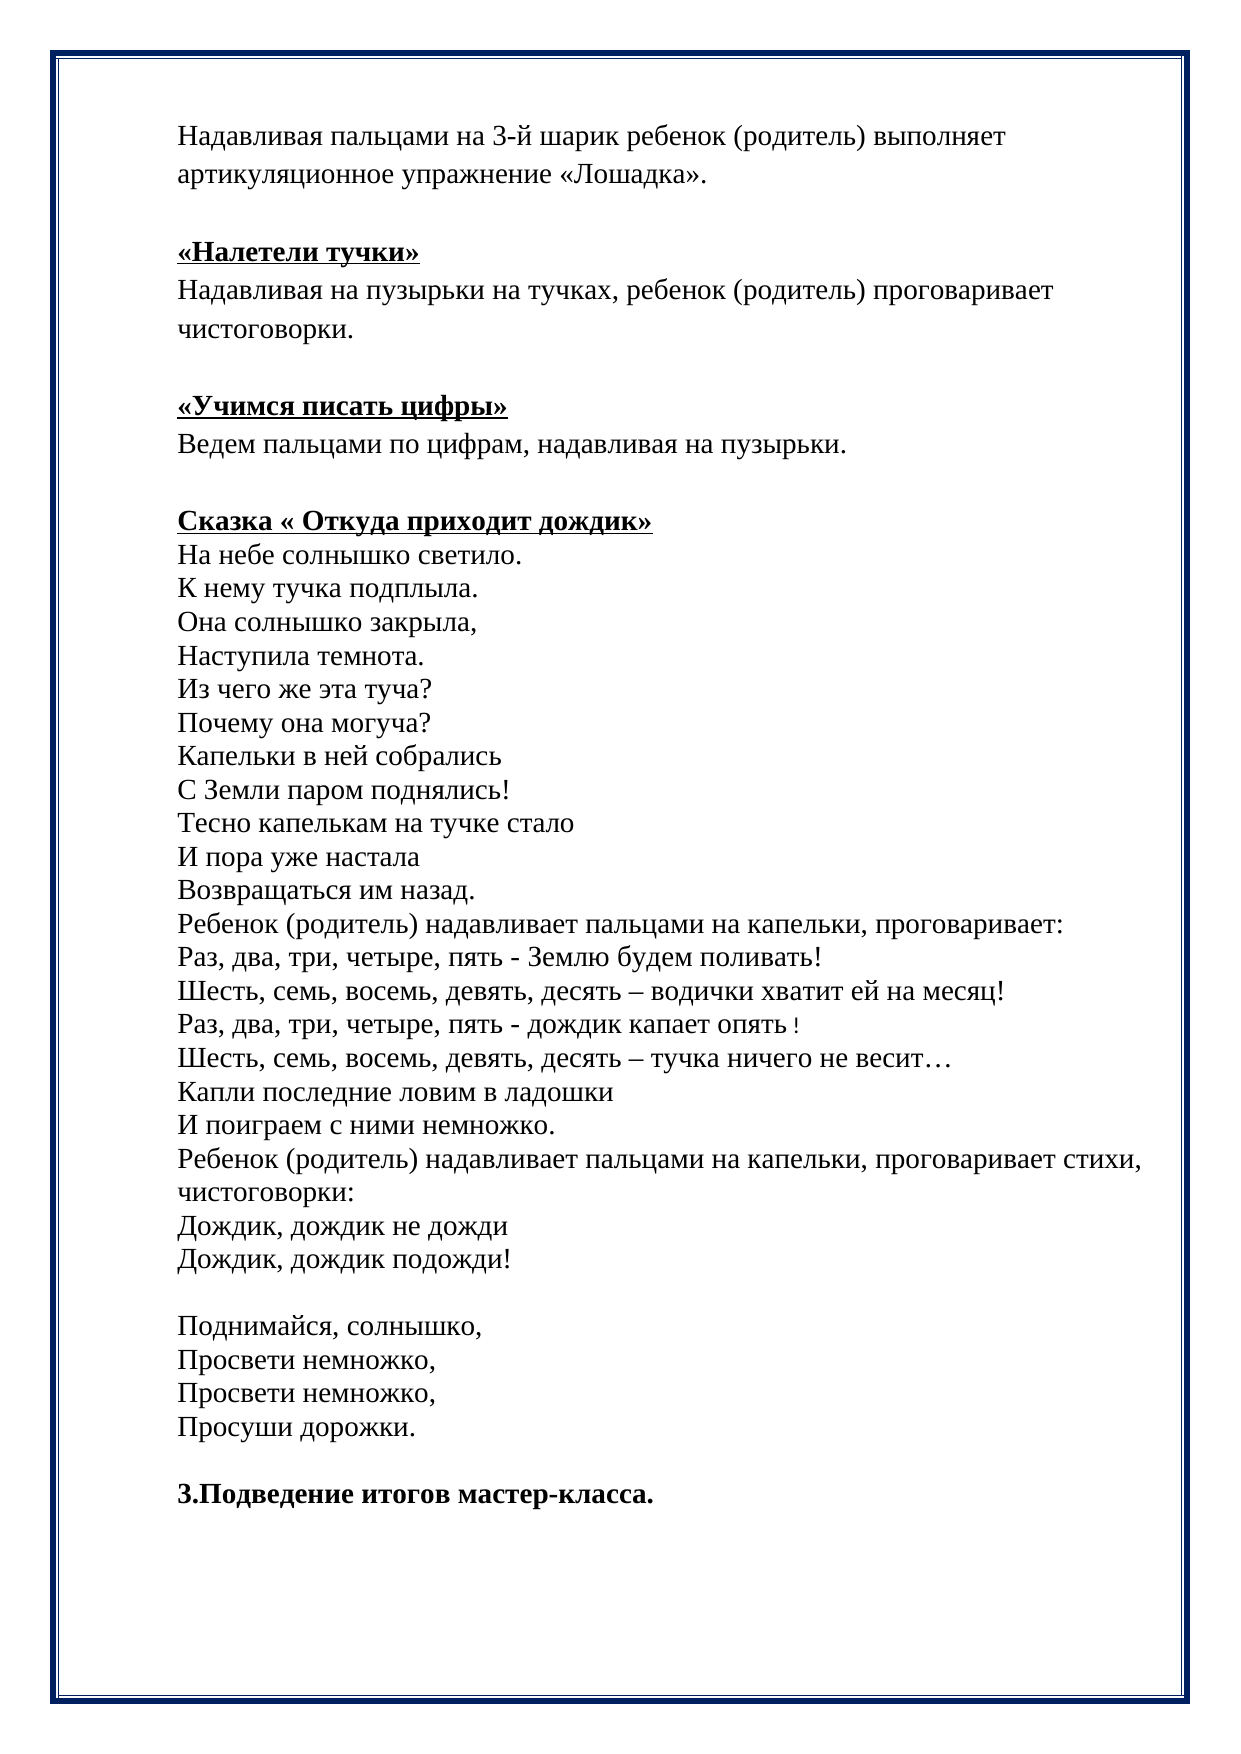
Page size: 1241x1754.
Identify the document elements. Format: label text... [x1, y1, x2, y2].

text Капли последние ловим в ладошки [177, 1074, 1152, 1107]
text Дождик, дождик подожди! [177, 1241, 1152, 1275]
text Просуши дорожки. [177, 1409, 1152, 1443]
text «Налетели тучки» [177, 234, 1152, 267]
text Тесно капелькам на тучке стало [177, 805, 1152, 839]
text 3.Подведение итогов мастер-класса. [177, 1476, 1152, 1510]
text На небе солнышко светило. [177, 537, 1152, 571]
text Наступила темнота. [177, 638, 1152, 671]
text Шесть, семь, восемь, девять, десять – тучка ничего не весит… [177, 1040, 1152, 1074]
text И поиграем с ними немножко. [177, 1107, 1152, 1141]
text Раз, два, три, четыре, пять - Землю будем поливать! [177, 939, 1152, 973]
text Ребенок (родитель) надавливает пальцами на капельки, проговаривает: [177, 906, 1152, 939]
text Капельки в ней собрались [177, 738, 1152, 772]
text Просвети немножко, [177, 1342, 1152, 1376]
text Из чего же эта туча? [177, 671, 1152, 705]
text Сказка « Откуда приходит дождик» [177, 503, 1152, 537]
text Дождик, дождик не дожди [177, 1208, 1152, 1241]
text Поднимайся, солнышко, [177, 1308, 1152, 1342]
text Возвращаться им назад. [177, 872, 1152, 906]
text Просвети немножко, [177, 1376, 1152, 1409]
text Почему она могуча? [177, 705, 1152, 738]
text С Земли паром поднялись! [177, 772, 1152, 805]
text Надавливая пальцами на 3-й шарик ребенок (родитель) выполняет артикуляционное упражнение «Лошадка». [177, 118, 1152, 190]
text «Учимся писать цифры» [177, 388, 1152, 421]
text Раз, два, три, четыре, пять - дождик капает опять ! [177, 1007, 1152, 1040]
text Она солнышко закрыла, [177, 604, 1152, 638]
text Ребенок (родитель) надавливает пальцами на капельки, проговаривает стихи, чистоговорки: [177, 1141, 1152, 1208]
text Ведем пальцами по цифрам, надавливая на пузырьки. [177, 426, 1152, 460]
text И пора уже настала [177, 839, 1152, 872]
text Надавливая на пузырьки на тучках, ребенок (родитель) проговаривает чистоговорки. [177, 272, 1152, 344]
text К нему тучка подплыла. [177, 571, 1152, 604]
text Шесть, семь, восемь, девять, десять – водички хватит ей на месяц! [177, 973, 1152, 1007]
